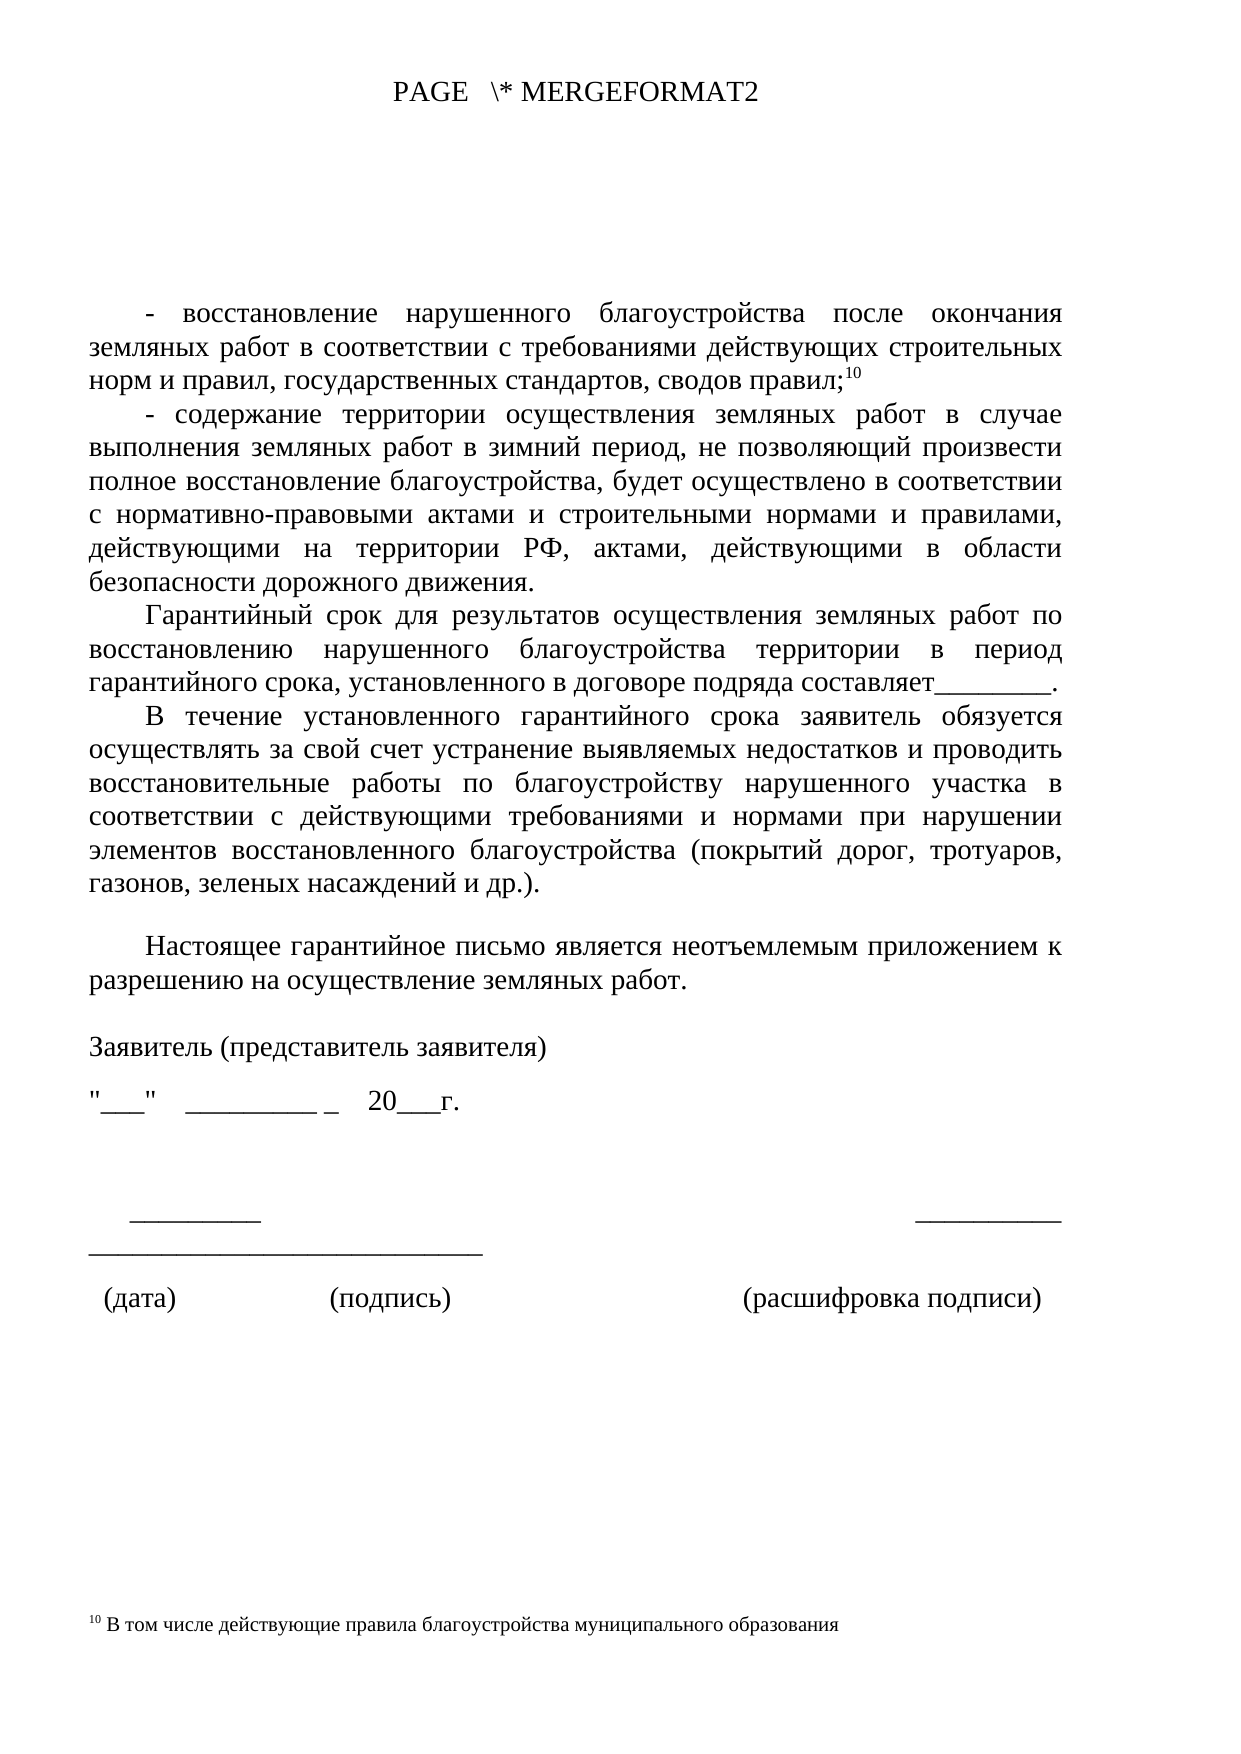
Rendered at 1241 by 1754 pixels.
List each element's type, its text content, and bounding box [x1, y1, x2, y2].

text - восстановление нарушенного благоустройства после окончания земляных работ в соответствии с требованиями действующих строительных норм и правил, государственных стандартов, сводов правил; [89, 295, 1063, 396]
text "___" _________ _ 20___г. [89, 1083, 1063, 1117]
text В течение установленного гарантийного срока заявитель обязуется осуществлять за свой счет устранение выявляемых недостатков и проводить восстановительные работы по благоустройству нарушенного участка в соответствии с действующими требованиями и нормами при нарушении элементов восстановленного благоустройства (покрытий дорог, тротуаров, газонов, зеленых насаждений и др.). [89, 698, 1063, 899]
text (дата) (подпись) (расшифровка подписи) [89, 1280, 1063, 1313]
text Настоящее гарантийное письмо является неотъемлемым приложением к разрешению на осуществление земляных работ. [89, 928, 1063, 995]
text - содержание территории осуществления земляных работ в случае выполнения земляных работ в зимний период, не позволяющий произвести полное восстановление благоустройства, будет осуществлено в соответствии с нормативно-правовыми актами и строительными нормами и правилами, действующими на территории РФ, актами, действующими в области безопасности дорожного движения. [89, 396, 1063, 597]
text Заявитель (представитель заявителя) [89, 1029, 1063, 1062]
text _________ __________ ___________________________ [89, 1192, 1063, 1259]
text Гарантийный срок для результатов осуществления земляных работ по восстановлению нарушенного благоустройства территории в период гарантийного срока, установленного в договоре подряда составляет________. [89, 597, 1063, 698]
